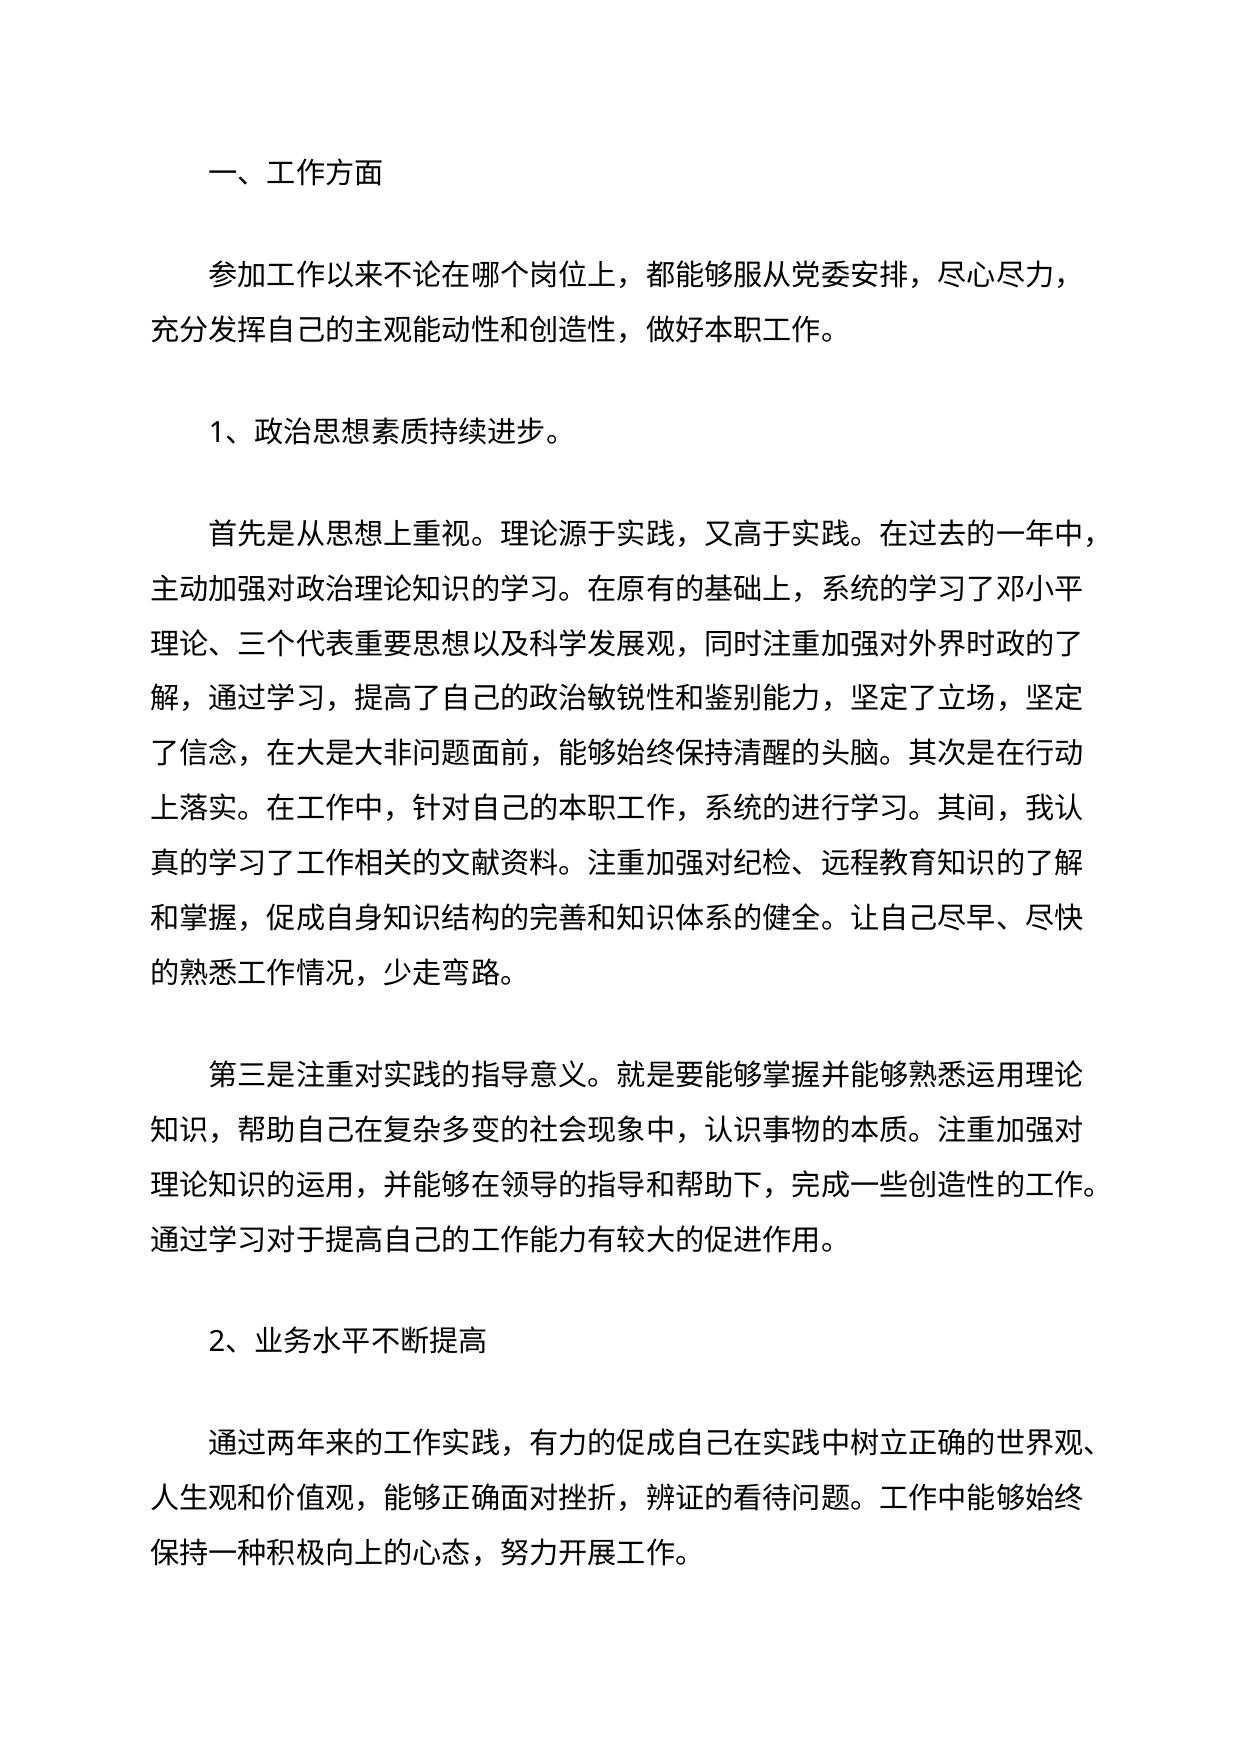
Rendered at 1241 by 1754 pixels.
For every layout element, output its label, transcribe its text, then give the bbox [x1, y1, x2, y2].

text 通过两年来的工作实践，有力的促成自己在实践中树立正确的世界观、人生观和价值观，能够正确面对挫折，辨证的看待问题。工作中能够始终保持一种积极向上的心态，努力开展工作。 [150, 1420, 1090, 1572]
text 首先是从思想上重视。理论源于实践，又高于实践。在过去的一年中，主动加强对政治理论知识的学习。在原有的基础上，系统的学习了邓小平理论、三个代表重要思想以及科学发展观，同时注重加强对外界时政的了解，通过学习，提高了自己的政治敏锐性和鉴别能力，坚定了立场，坚定了信念，在大是大非问题面前，能够始终保持清醒的头脑。其次是在行动上落实。在工作中，针对自己的本职工作，系统的进行学习。其间，我认真的学习了工作相关的文献资料。注重加强对纪检、远程教育知识的了解和掌握，促成自身知识结构的完善和知识体系的健全。让自己尽早、尽快的熟悉工作情况，少走弯路。 [150, 510, 1090, 992]
text 第三是注重对实践的指导意义。就是要能够掌握并能够熟悉运用理论知识，帮助自己在复杂多变的社会现象中，认识事物的本质。注重加强对理论知识的运用，并能够在领导的指导和帮助下，完成一些创造性的工作。通过学习对于提高自己的工作能力有较大的促进作用。 [150, 1051, 1090, 1258]
text 一、工作方面 [150, 150, 1090, 192]
text 参加工作以来不论在哪个岗位上，都能够服从党委安排，尽心尽力，充分发挥自己的主观能动性和创造性，做好本职工作。 [150, 252, 1090, 349]
text 1、政治思想素质持续进步。 [150, 408, 1090, 451]
text 2、业务水平不断提高 [150, 1318, 1090, 1360]
